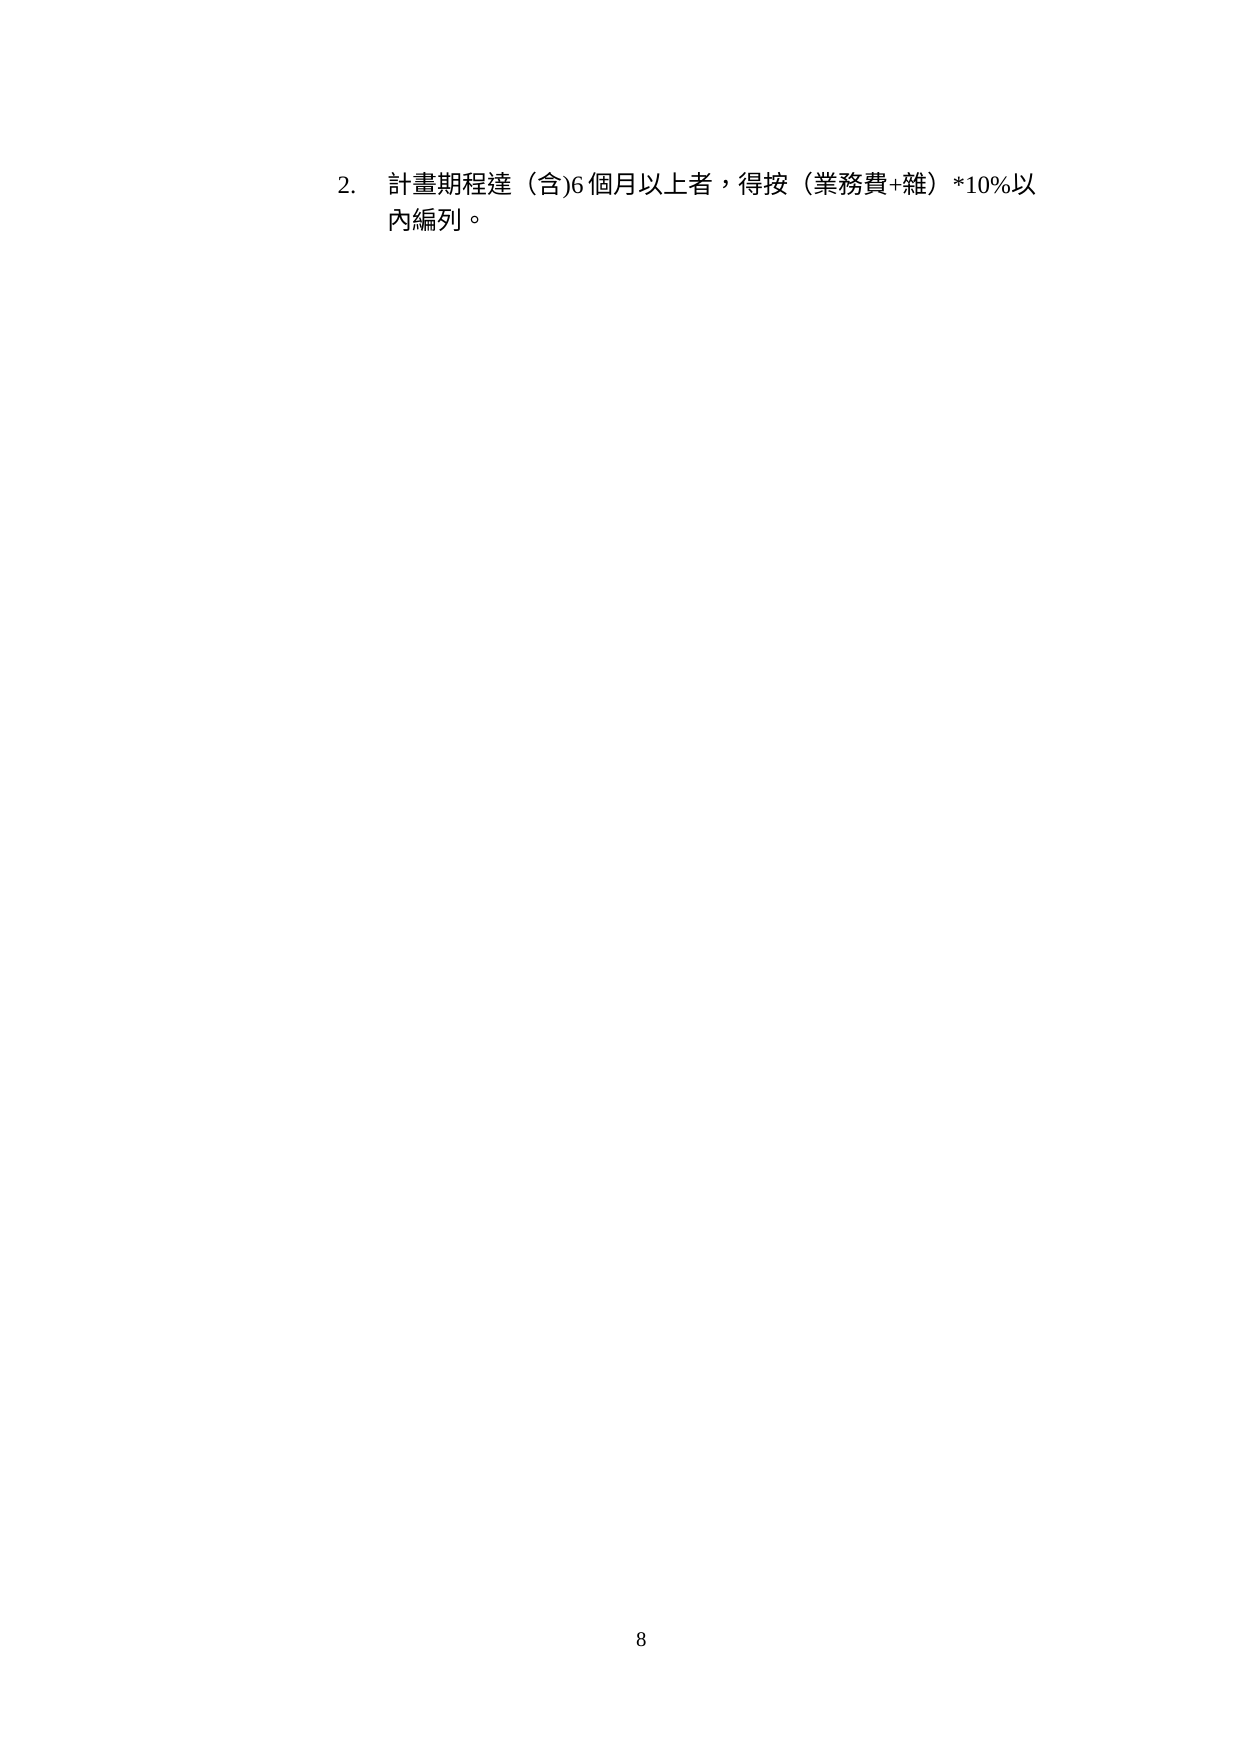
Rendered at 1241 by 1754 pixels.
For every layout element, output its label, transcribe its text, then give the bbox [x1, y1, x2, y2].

list 計畫期程達（含)6個月以上者，得按（業務費+雜）*10%以內編列。 [337, 164, 1053, 237]
